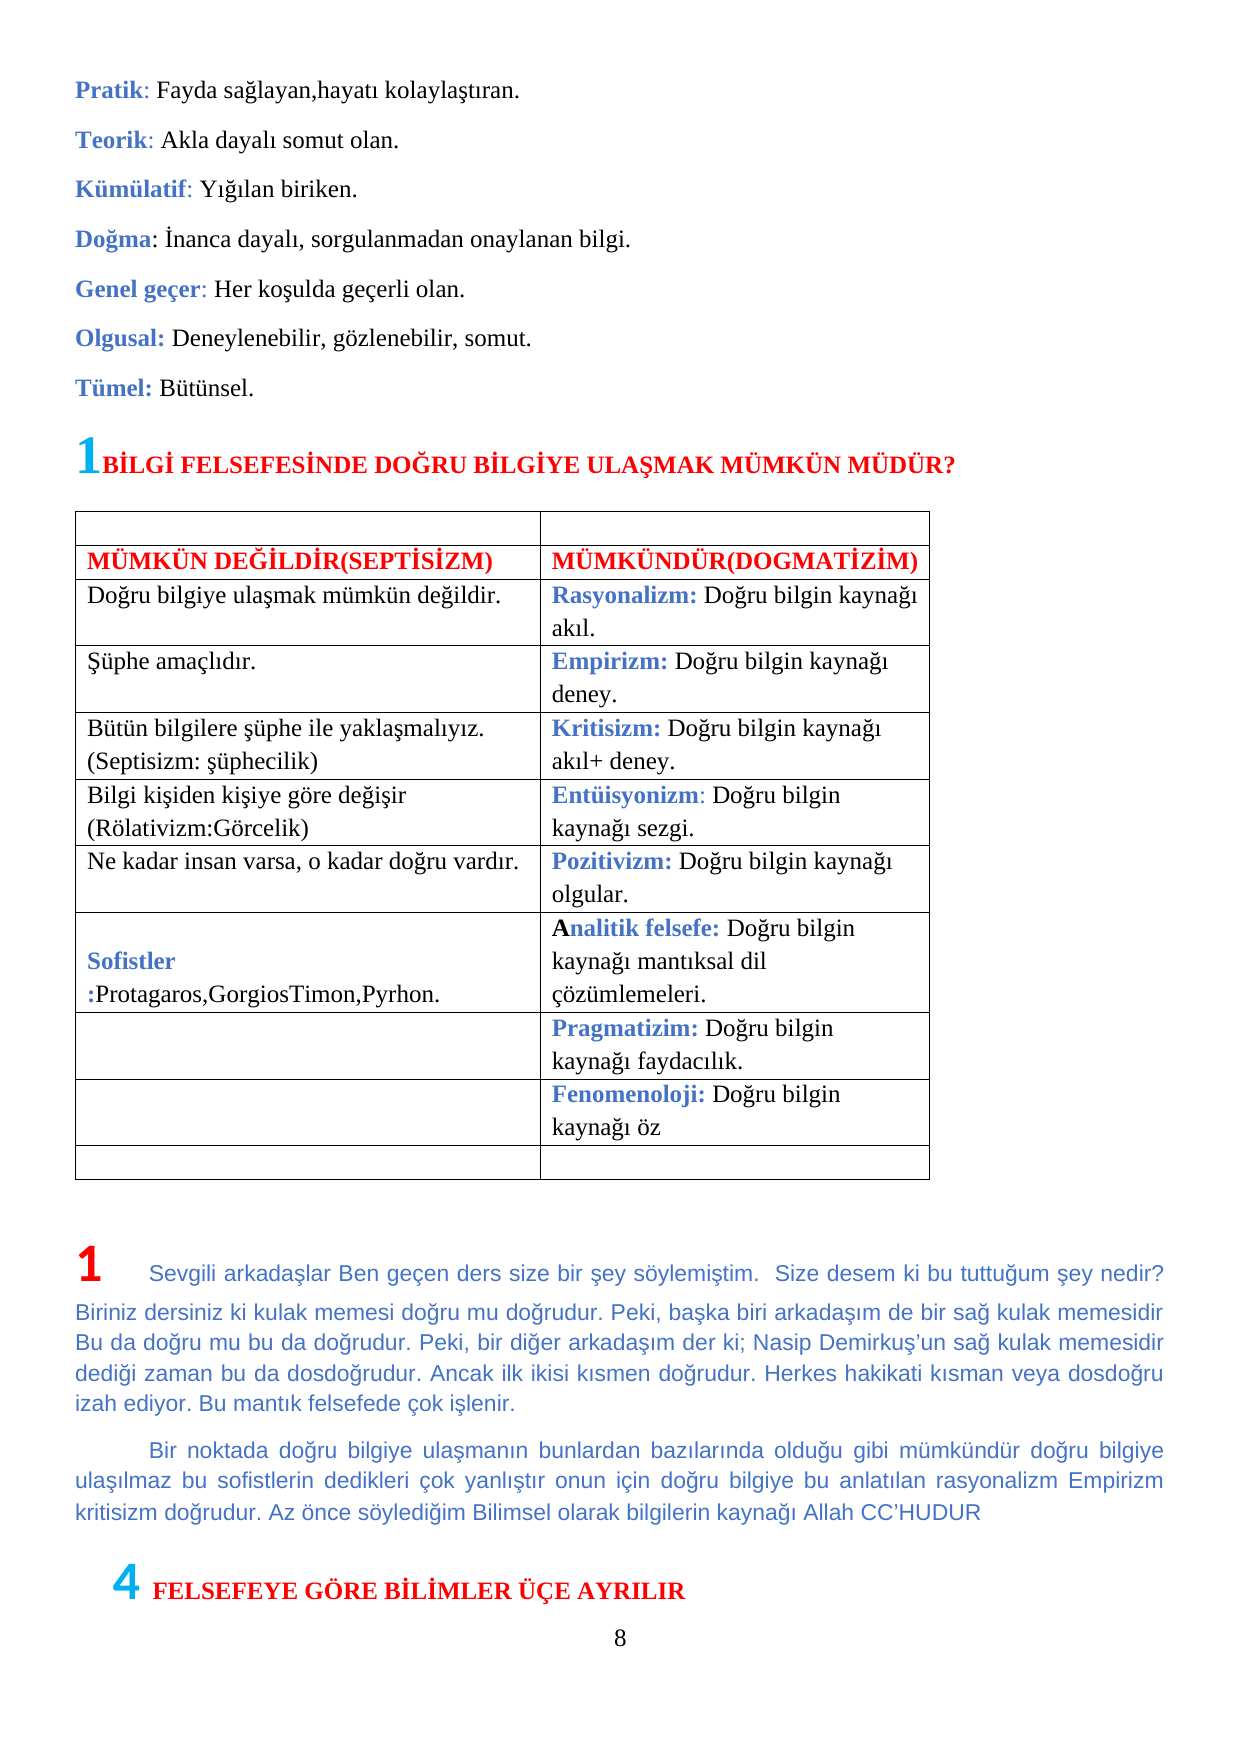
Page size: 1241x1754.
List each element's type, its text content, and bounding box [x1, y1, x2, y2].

table_cell Pragmatizim: Doğru bilgin kaynağı faydacılık. [541, 1013, 929, 1078]
table_cell Doğru bilgiye ulaşmak mümkün değildir. [76, 580, 540, 645]
table_cell [76, 1146, 540, 1179]
table_cell [541, 1146, 929, 1179]
table_cell Ne kadar insan varsa, o kadar doğru vardır. [76, 846, 540, 912]
table_cell Şüphe amaçlıdır. [76, 646, 540, 712]
table_cell Entüisyonizm: Doğru bilgin kaynağı sezgi. [541, 780, 929, 845]
table_cell MÜMKÜN DEĞİLDİR(SEPTİSİZM) [76, 546, 540, 579]
table_cell Pozitivizm: Doğru bilgin kaynağı olgular. [541, 846, 929, 912]
text Genel geçer: Her koşulda geçerli olan. [75, 274, 1165, 302]
text 1 Sevgili arkadaşlar Ben geçen ders size bir şey söylemiştim. Size desem ki bu tuttuğum şey nedir? Biriniz dersiniz ki kulak memesi doğru mu doğrudur. Peki, başka biri arkadaşım de bir sağ kulak memesidir Bu da doğru mu bu da doğrudur. Peki, bir diğer arkadaşım der ki; Nasip Demirkuş’un sağ kulak memesidir dediği zaman bu da dosdoğrudur. Ancak ilk ikisi kısmen doğrudur. Herkes hakikati kısman veya dosdoğru izah ediyor. Bu mantık felsefede çok işlenir. [75, 1229, 1165, 1416]
table_header [541, 512, 929, 545]
table_cell Rasyonalizm: Doğru bilgin kaynağı akıl. [541, 580, 929, 645]
table_cell [76, 1013, 540, 1078]
text Olgusal: Deneylenebilir, gözlenebilir, somut. [75, 323, 1165, 352]
table_cell Empirizm: Doğru bilgin kaynağı deney. [541, 646, 929, 712]
table_cell Sofistler:Protagaros,GorgiosTimon,Pyrhon. [76, 913, 540, 1012]
text Tümel: Bütünsel. [75, 373, 1165, 402]
table_cell Fenomenoloji: Doğru bilgin kaynağı öz [541, 1080, 929, 1145]
table_cell Kritisizm: Doğru bilgin kaynağı akıl+ deney. [541, 713, 929, 779]
text Doğma: İnanca dayalı, sorgulanmadan onaylanan bilgi. [75, 224, 1165, 253]
text Pratik: Fayda sağlayan,hayatı kolaylaştıran. [75, 75, 1165, 104]
table_header [76, 512, 540, 545]
table_cell Analitik felsefe: Doğru bilgin kaynağı mantıksal dil çözümlemeleri. [541, 913, 929, 1012]
table_cell Bütün bilgilere şüphe ile yaklaşmalıyız. (Septisizm: şüphecilik) [76, 713, 540, 779]
text 1BİLGİ FELSEFESİNDE DOĞRU BİLGİYE ULAŞMAK MÜMKÜN MÜDÜR? [75, 423, 1165, 485]
table_cell [76, 1080, 540, 1145]
text 4 FELSEFEYE GÖRE BİLİMLER ÜÇE AYRILIR [75, 1547, 1165, 1613]
table_cell MÜMKÜNDÜR(DOGMATİZİM) [541, 546, 929, 579]
text Kümülatif: Yığılan biriken. [75, 174, 1165, 203]
table_cell Bilgi kişiden kişiye göre değişir (Rölativizm:Görcelik) [76, 780, 540, 845]
text Teorik: Akla dayalı somut olan. [75, 125, 1165, 153]
text Bir noktada doğru bilgiye ulaşmanın bunlardan bazılarında olduğu gibi mümkündür doğru bilgiye ulaşılmaz bu sofistlerin dedikleri çok yanlıştır onun için doğru bilgiye bu anlatılan rasyonalizm Empirizm kritisizm doğrudur. Az önce söylediğim Bilimsel olarak bilgilerin kaynağı Allah CC’HUDUR [75, 1437, 1165, 1526]
